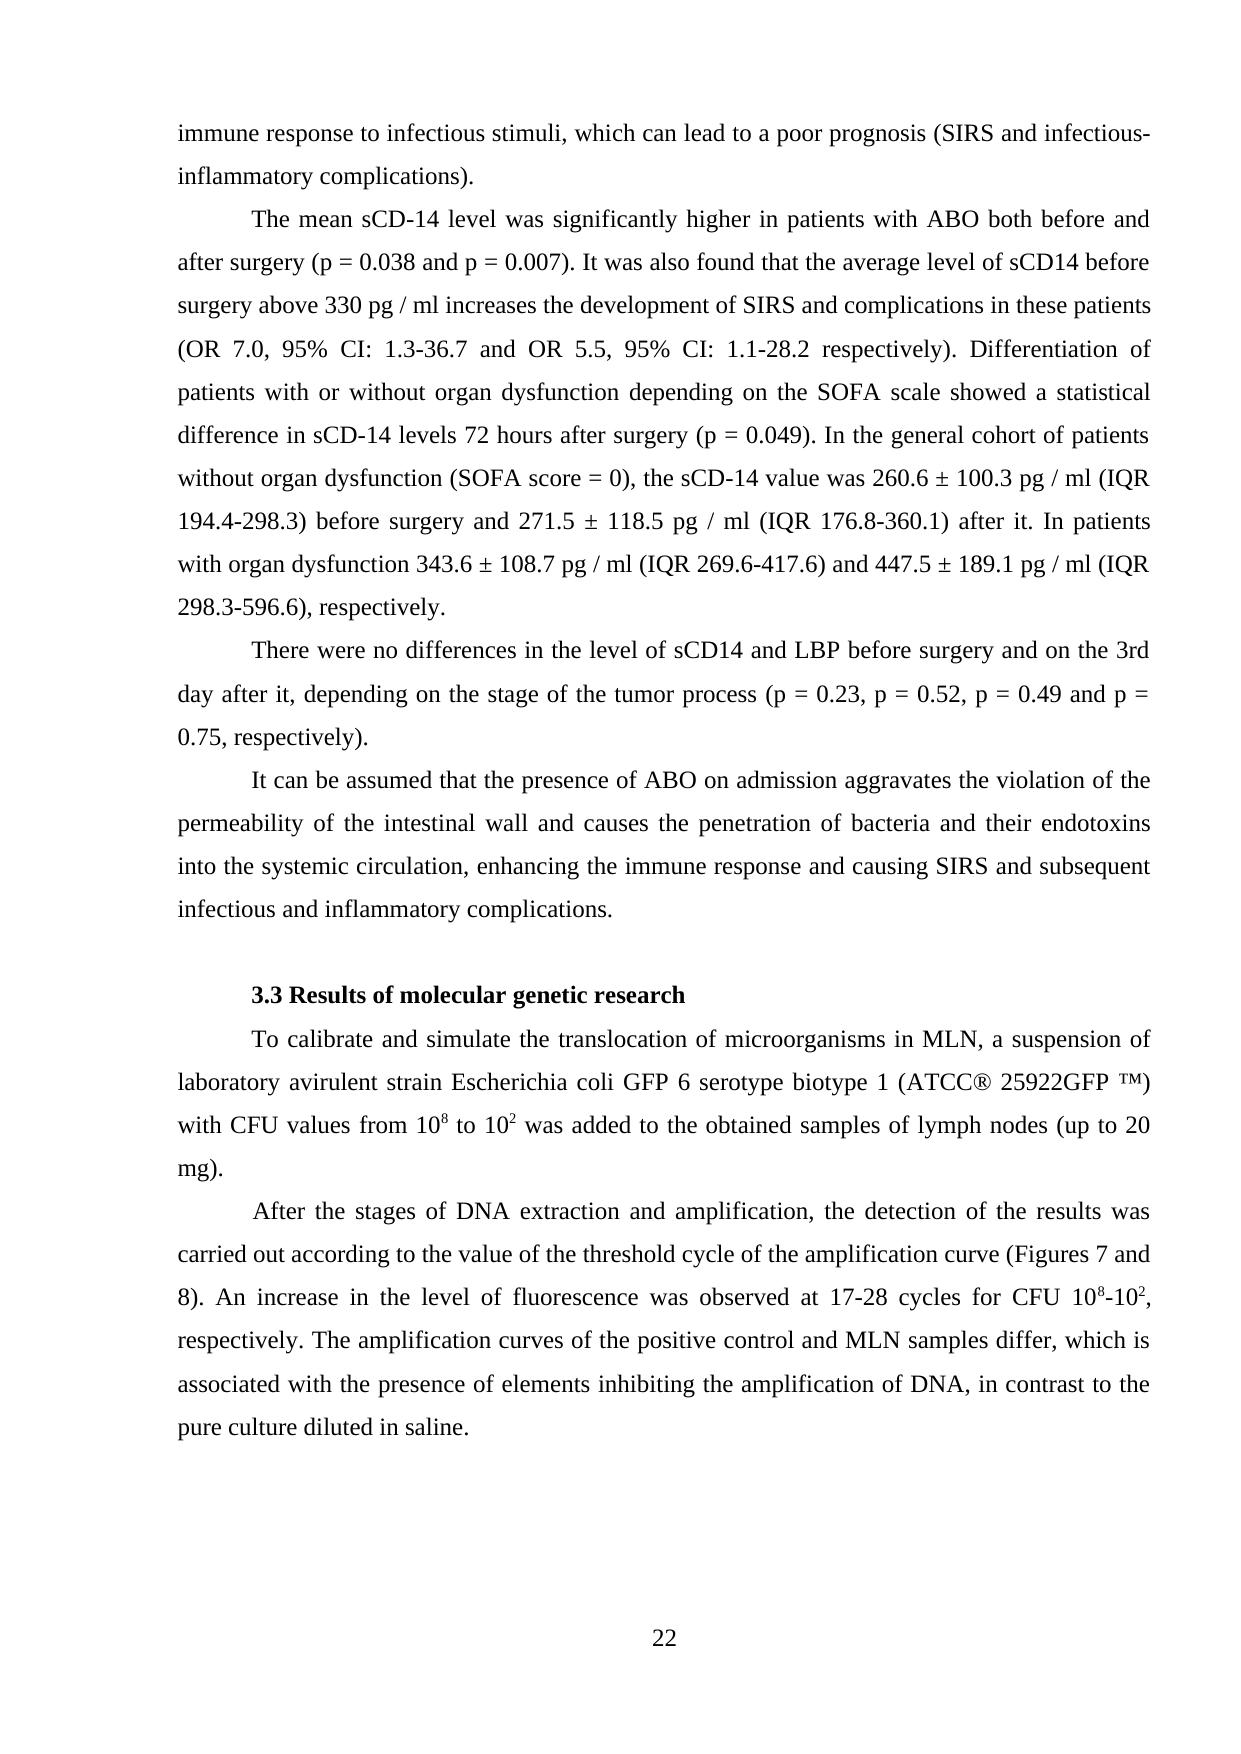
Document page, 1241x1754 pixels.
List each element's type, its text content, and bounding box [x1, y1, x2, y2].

text After the stages of DNA extraction and amplification, the detection of the results was carried out according to the value of the threshold cycle of the amplification curve (Figures 7 and 8). An increase in the level of fluorescence was observed at 17-28 cycles for CFU 108-102, respectively. The amplification curves of the positive control and MLN samples differ, which is associated with the presence of elements inhibiting the amplification of DNA, in contrast to the pure culture diluted in saline. [177, 1196, 1152, 1441]
text To calibrate and simulate the translocation of microorganisms in MLN, a suspension of laboratory avirulent strain Escherichia coli GFP 6 serotype biotype 1 (ATCC® 25922GFP ™) with CFU values from 108 to 102 was added to the obtained samples of lymph nodes (up to 20 mg). [177, 1024, 1152, 1182]
text The mean sCD-14 level was significantly higher in patients with ABO both before and after surgery (p = 0.038 and p = 0.007). It was also found that the average level of sCD14 before surgery above 330 pg / ml increases the development of SIRS and complications in these patients (OR 7.0, 95% CI: 1.3-36.7 and OR 5.5, 95% CI: 1.1-28.2 respectively). Differentiation of patients with or without organ dysfunction depending on the SOFA scale showed a statistical difference in sCD-14 levels 72 hours after surgery (p = 0.049). In the general cohort of patients without organ dysfunction (SOFA score = 0), the sCD-14 value was 260.6 ± 100.3 pg / ml (IQR 194.4-298.3) before surgery and 271.5 ± 118.5 pg / ml (IQR 176.8-360.1) after it. In patients with organ dysfunction 343.6 ± 108.7 pg / ml (IQR 269.6-417.6) and 447.5 ± 189.1 pg / ml (IQR 298.3-596.6), respectively. [177, 204, 1152, 621]
text There were no differences in the level of sCD14 and LBP before surgery and on the 3rd day after it, depending on the stage of the tumor process (p = 0.23, p = 0.52, p = 0.49 and p = 0.75, respectively). [177, 636, 1152, 751]
text It can be assumed that the presence of ABO on admission aggravates the violation of the permeability of the intestinal wall and causes the penetration of bacteria and their endotoxins into the systemic circulation, enhancing the immune response and causing SIRS and subsequent infectious and inflammatory complications. [177, 765, 1152, 923]
text 3.3 Results of molecular genetic research [177, 981, 1152, 1009]
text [177, 118, 1152, 190]
